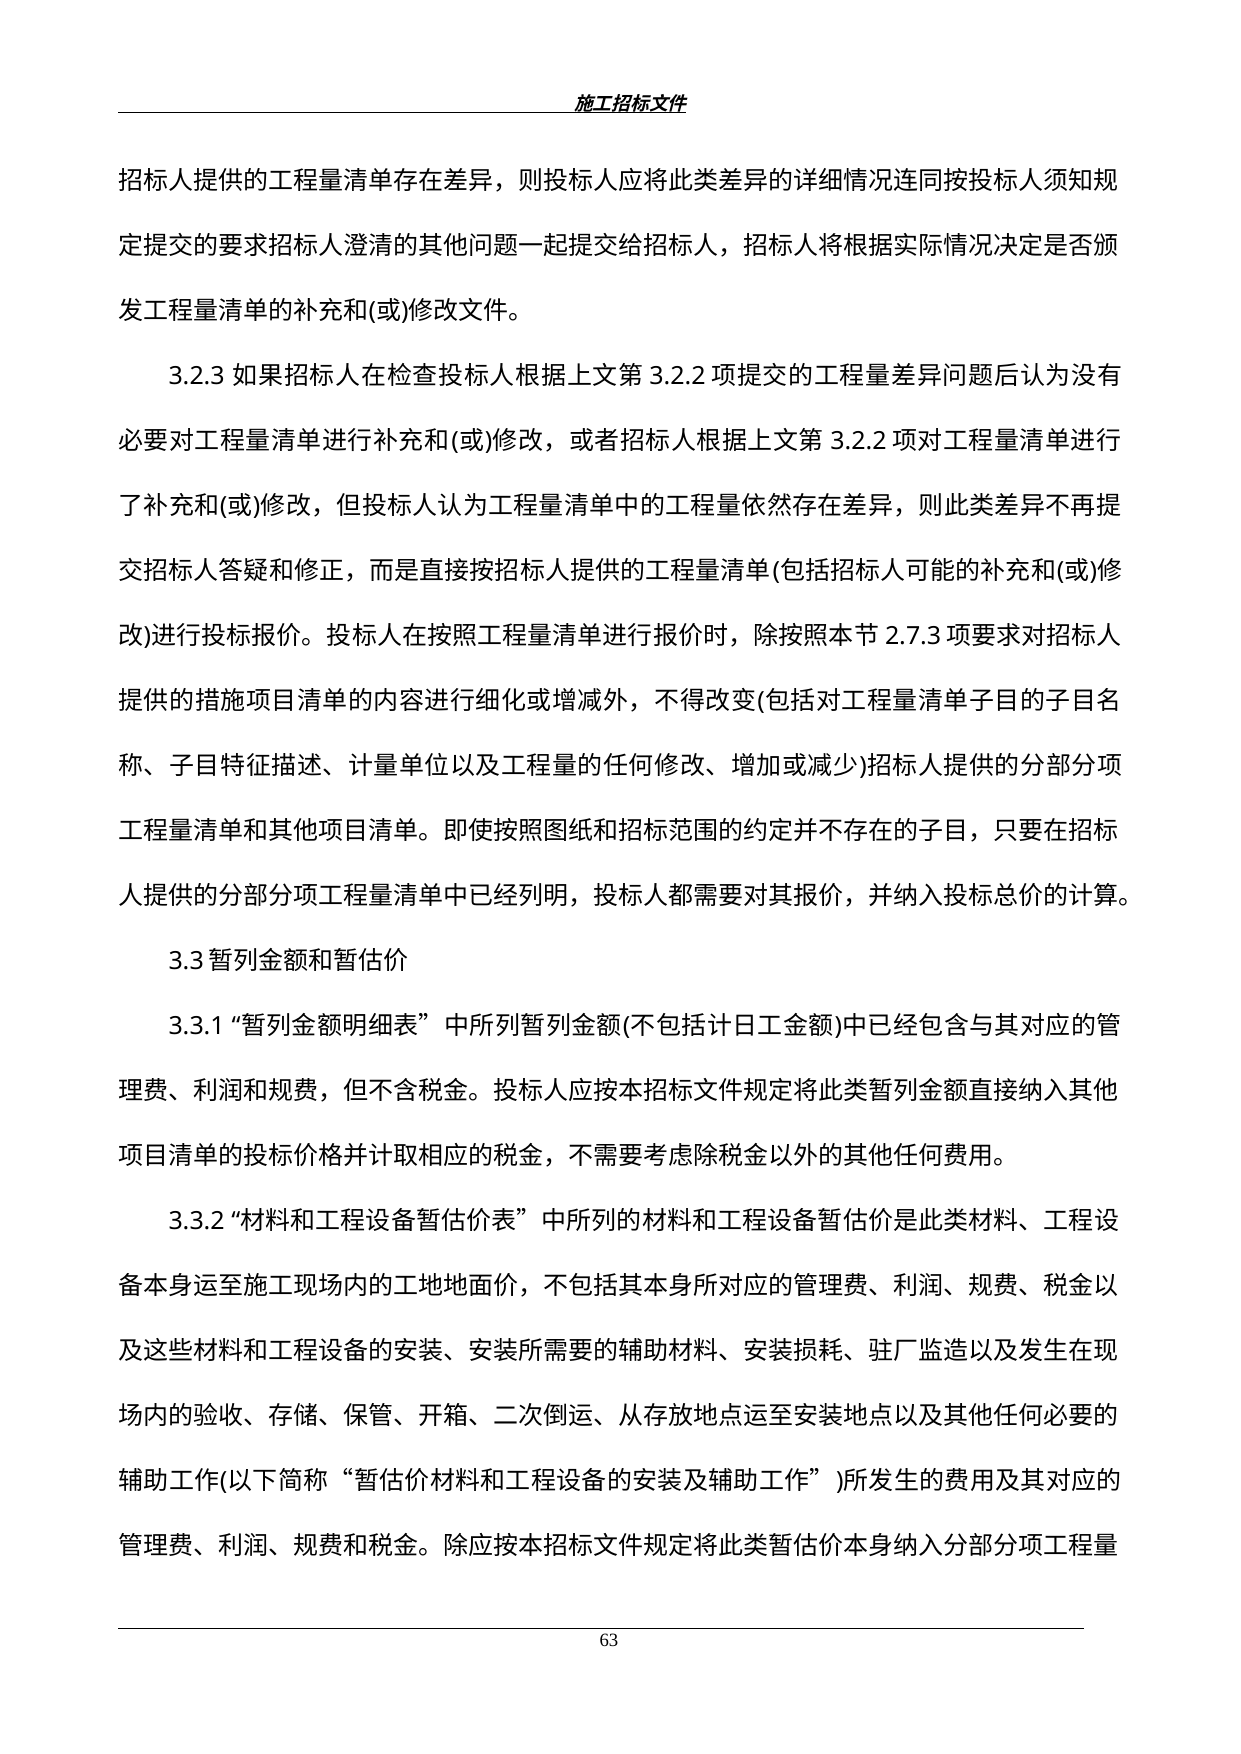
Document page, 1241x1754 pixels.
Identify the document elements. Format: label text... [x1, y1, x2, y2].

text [118, 146, 1122, 341]
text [118, 1186, 1122, 1576]
text 3.2.3 如果招标人在检查投标人根据上文第3.2.2项提交的工程量差异问题后认为没有必要对工程量清单进行补充和(或)修改，或者招标人根据上文第3.2.2项对工程量清单进行了补充和(或)修改，但投标人认为工程量清单中的工程量依然存在差异，则此类差异不再提交招标人答疑和修正，而是直接按招标人提供的工程量清单(包括招标人可能的补充和(或)修改)进行投标报价。投标人在按照工程量清单进行报价时，除按照本节2.7.3项要求对招标人提供的措施项目清单的内容进行细化或增减外，不得改变(包括对工程量清单子目的子目名称、子目特征描述、计量单位以及工程量的任何修改、增加或减少)招标人提供的分部分项工程量清单和其他项目清单。即使按照图纸和招标范围的约定并不存在的子目，只要在招标人提供的分部分项工程量清单中已经列明，投标人都需要对其报价，并纳入投标总价的计算。 [118, 341, 1122, 926]
text 3.3暂列金额和暂估价 [118, 926, 1122, 991]
text 3.3.1 “暂列金额明细表”中所列暂列金额(不包括计日工金额)中已经包含与其对应的管理费、利润和规费，但不含税金。投标人应按本招标文件规定将此类暂列金额直接纳入其他项目清单的投标价格并计取相应的税金，不需要考虑除税金以外的其他任何费用。 [118, 991, 1122, 1186]
